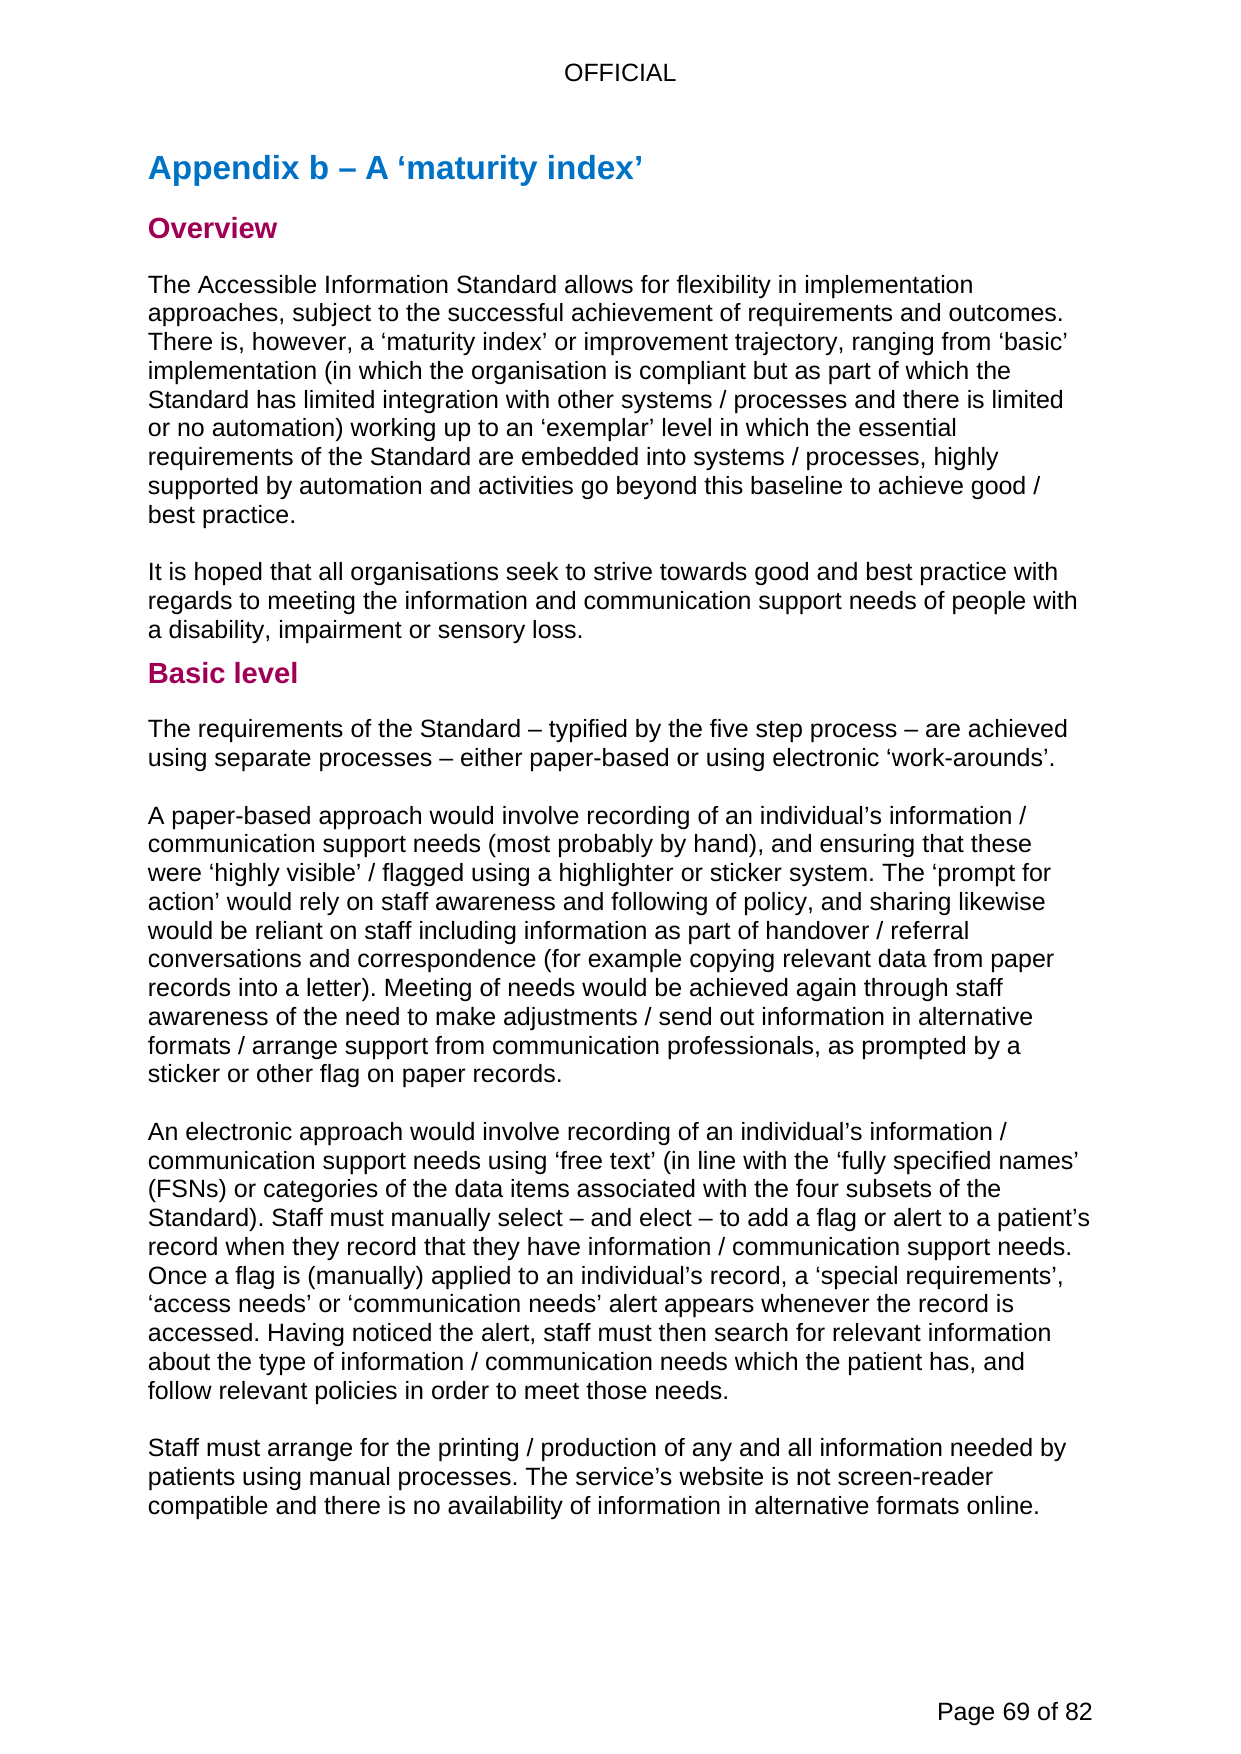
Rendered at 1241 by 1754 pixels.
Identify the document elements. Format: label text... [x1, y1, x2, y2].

subtitle Basic level [148, 656, 1092, 689]
text Staff must arrange for the printing / production of any and all information needed by patients using manual processes. The service’s website is not screen-reader compatible and there is no availability of information in alternative formats online. [148, 1433, 1092, 1519]
subtitle Appendix b – A ‘maturity index’ [148, 148, 1092, 186]
text The Accessible Information Standard allows for flexibility in implementation approaches, subject to the successful achievement of requirements and outcomes. There is, however, a ‘maturity index’ or improvement trajectory, ranging from ‘basic’ implementation (in which the organisation is compliant but as part of which the Standard has limited integration with other systems / processes and there is limited or no automation) working up to an ‘exemplar’ level in which the essential requirements of the Standard are embedded into systems / processes, highly supported by automation and activities go beyond this baseline to achieve good / best practice. [148, 270, 1092, 528]
text The requirements of the Standard – typified by the five step process – are achieved using separate processes – either paper-based or using electronic ‘work-arounds’. [148, 714, 1092, 772]
text It is hoped that all organisations seek to strive towards good and best practice with regards to meeting the information and communication support needs of people with a disability, impairment or sensory loss. [148, 557, 1092, 643]
subtitle Overview [148, 211, 1092, 245]
text An electronic approach would involve recording of an individual’s information / communication support needs using ‘free text’ (in line with the ‘fully specified names’ (FSNs) or categories of the data items associated with the four subsets of the Standard). Staff must manually select – and elect – to add a flag or alert to a patient’s record when they record that they have information / communication support needs. Once a flag is (manually) applied to an individual’s record, a ‘special requirements’, ‘access needs’ or ‘communication needs’ alert appears whenever the record is accessed. Having noticed the alert, staff must then search for relevant information about the type of information / communication needs which the patient has, and follow relevant policies in order to meet those needs. [148, 1117, 1092, 1404]
text A paper-based approach would involve recording of an individual’s information / communication support needs (most probably by hand), and ensuring that these were ‘highly visible’ / flagged using a highlighter or sticker system. The ‘prompt for action’ would rely on staff awareness and following of policy, and sharing likewise would be reliant on staff including information as part of handover / referral conversations and correspondence (for example copying relevant data from paper records into a letter). Meeting of needs would be achieved again through staff awareness of the need to make adjustments / send out information in alternative formats / arrange support from communication professionals, as prompted by a sticker or other flag on paper records. [148, 801, 1092, 1088]
